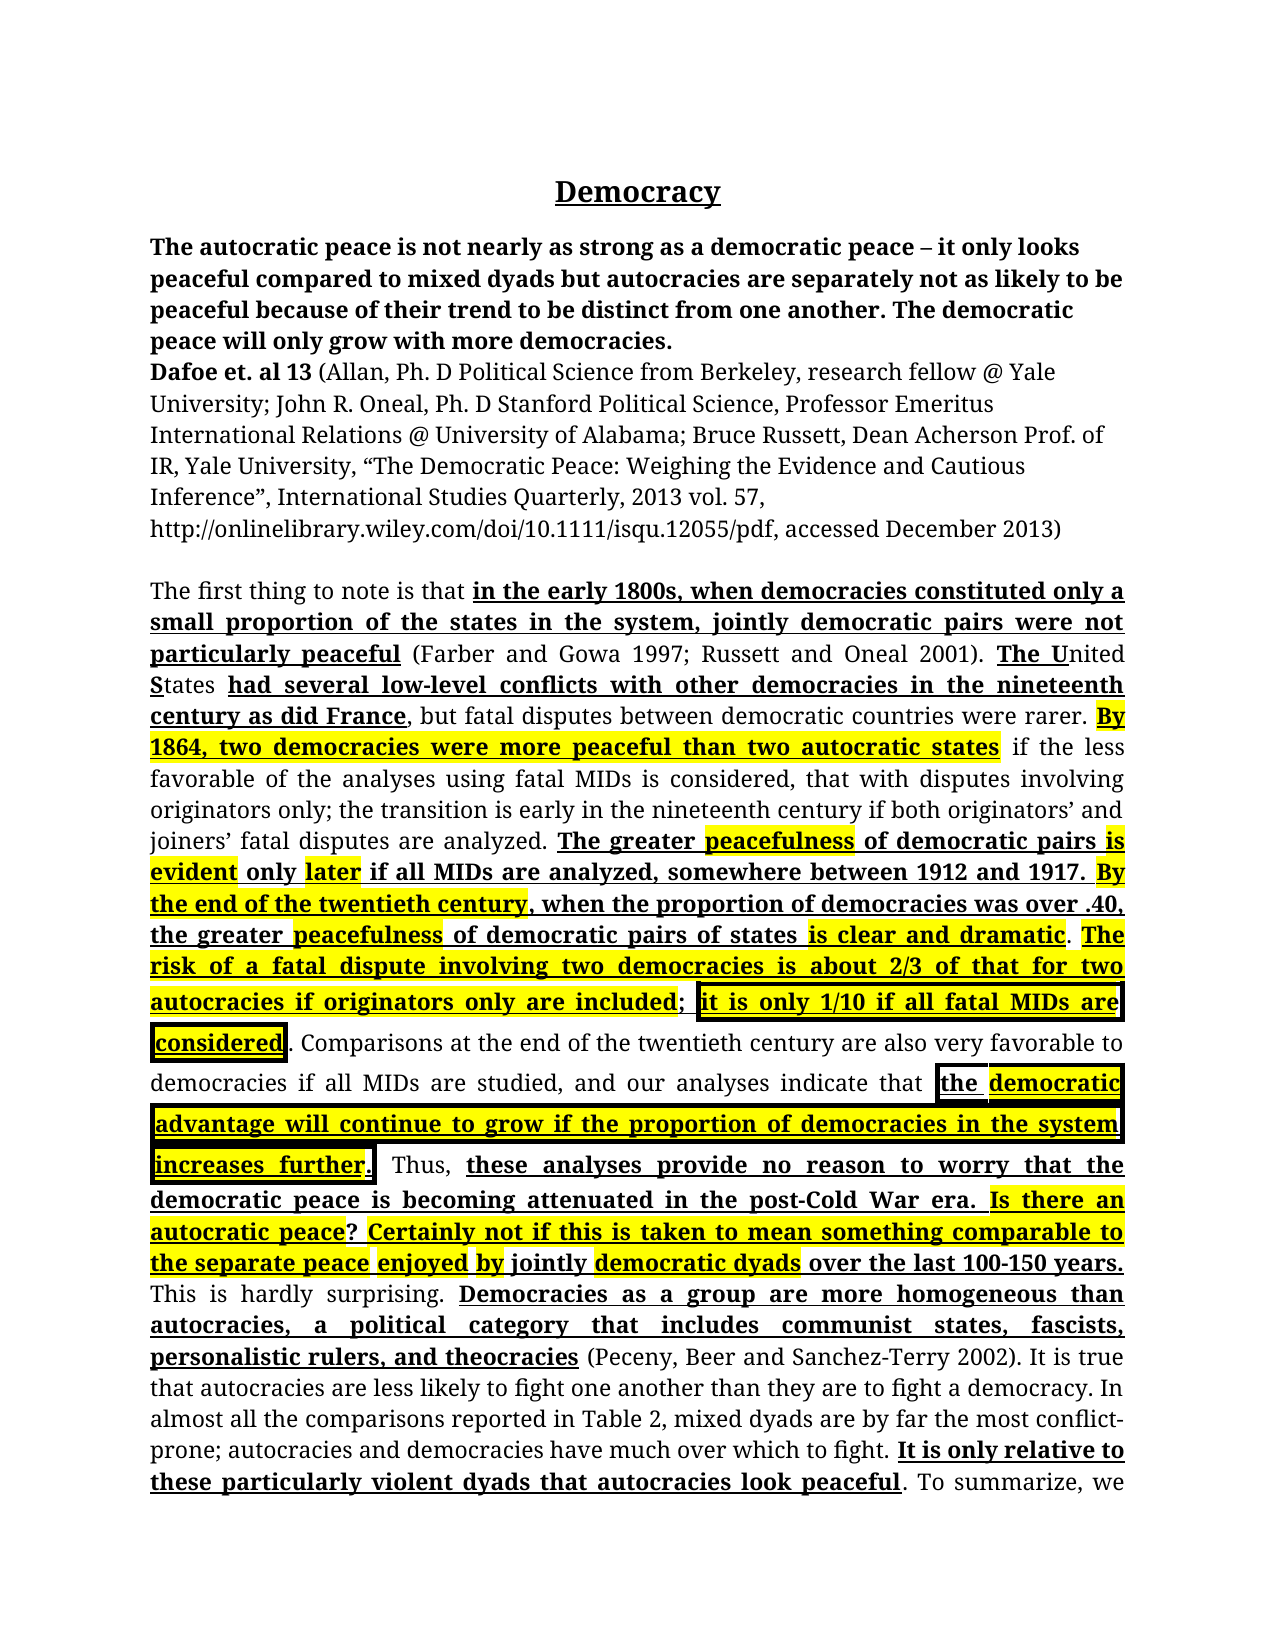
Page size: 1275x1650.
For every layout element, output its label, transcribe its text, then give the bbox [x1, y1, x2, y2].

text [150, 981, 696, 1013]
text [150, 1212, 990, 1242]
text Dafoe et. al 13 (Allan, Ph. D Political Science from Berkeley, research fellow @ Yale University; John R. Oneal, Ph. D Stanford Political Science, Professor Emeritus International Relations @ University of Alabama; Bruce Russett, Dean Acherson Prof. of IR, Yale University, “The Democratic Peace: Weighing the Evidence and Cautious Inference”, International Studies Quarterly, 2013 vol. 57, http://onlinelibrary.wiley.com/doi/10.1111/isqu.12055/pdf, accessed December 2013) [150, 356, 1125, 544]
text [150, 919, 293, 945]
subtitle Democracy [150, 171, 1125, 211]
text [150, 1338, 1125, 1497]
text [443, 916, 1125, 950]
subtitle The autocratic peace is not nearly as strong as a democratic peace – it only looks peaceful compared to mixed dyads but autocracies are separately not as likely to be peaceful because of their trend to be distinct from one another. The democratic peace will only grow with more democracies. [150, 231, 1125, 356]
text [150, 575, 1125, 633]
